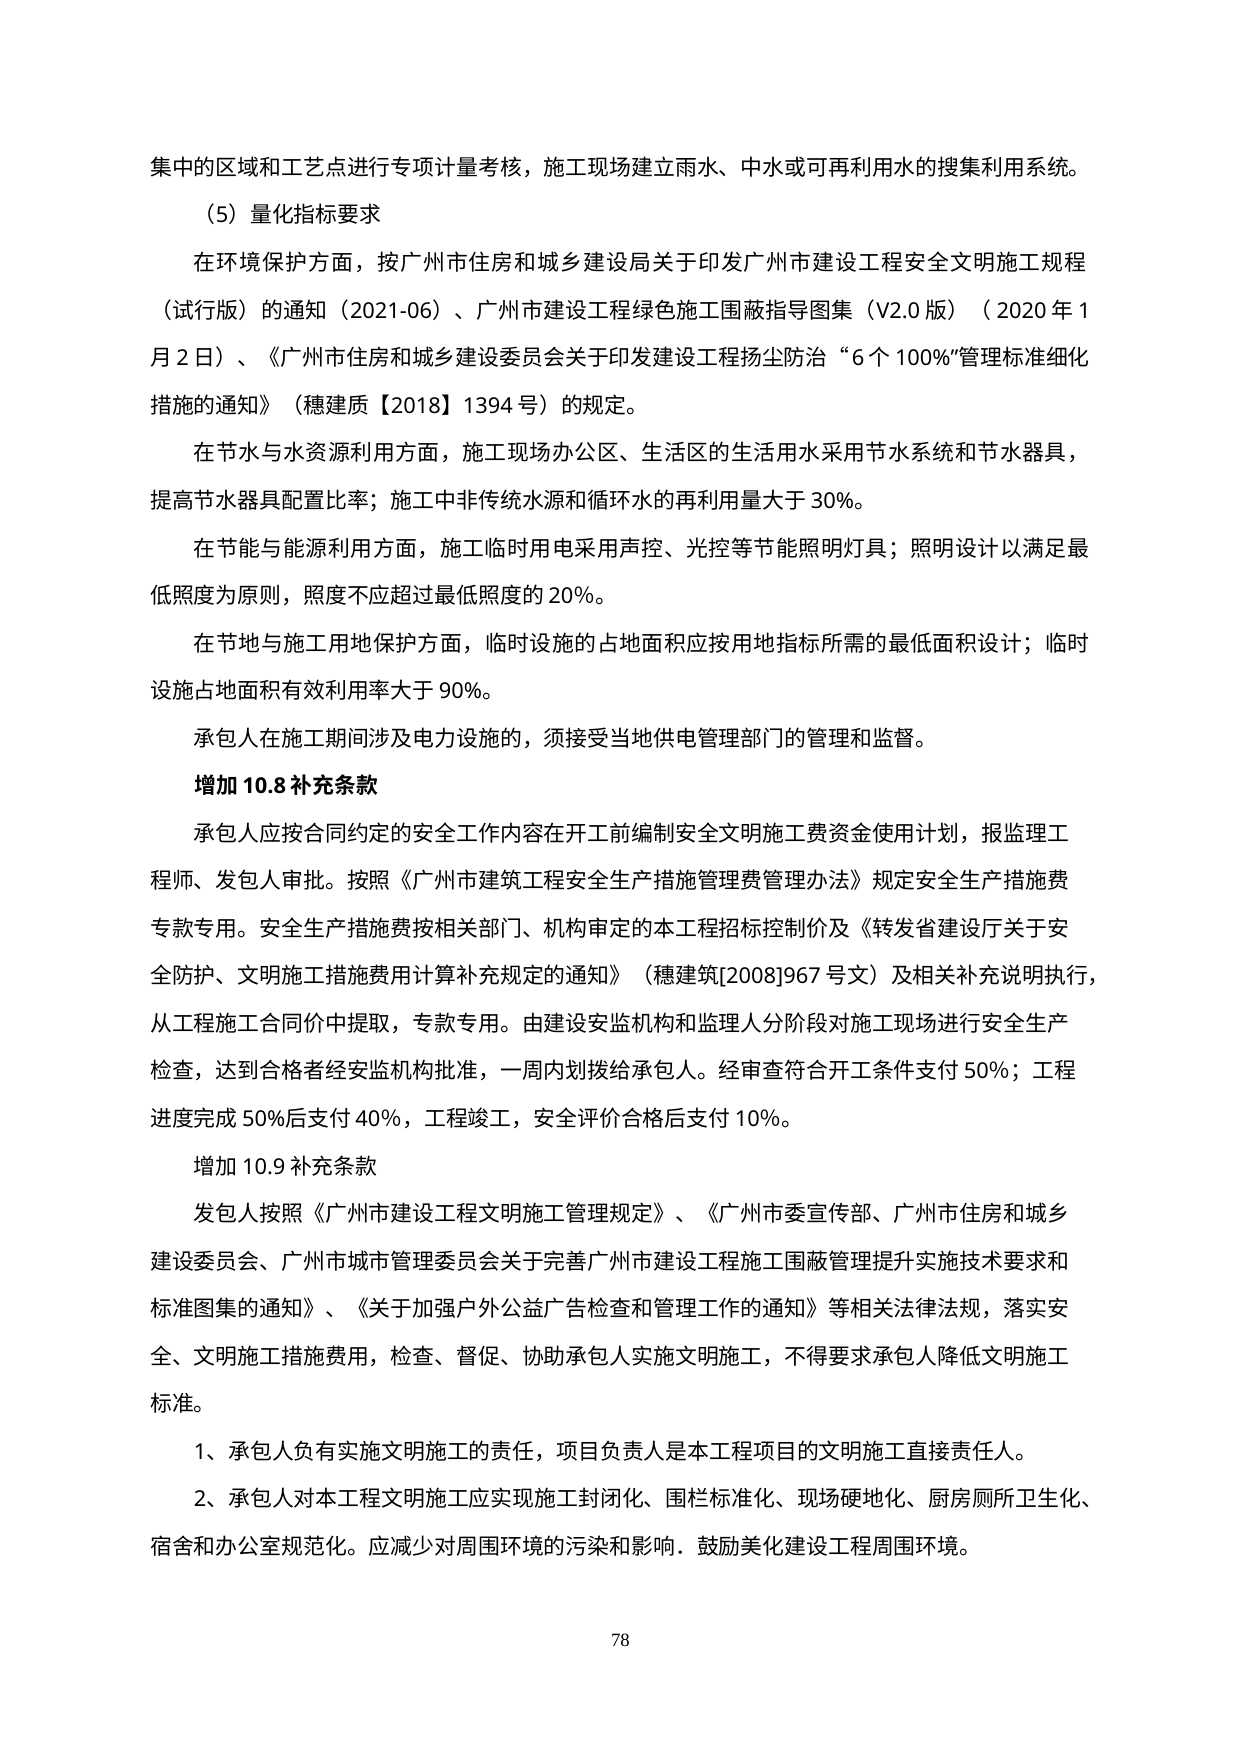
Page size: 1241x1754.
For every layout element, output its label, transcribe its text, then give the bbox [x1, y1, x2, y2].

text 承包人应按合同约定的安全工作内容在开工前编制安全文明施工费资金使用计划，报监理工程师、发包人审批。按照《广州市建筑工程安全生产措施管理费管理办法》规定安全生产措施费专款专用。安全生产措施费按相关部门、机构审定的本工程招标控制价及《转发省建设厅关于安全防护、文明施工措施费用计算补充规定的通知》（穗建筑[2008]967号文）及相关补充说明执行，从工程施工合同价中提取，专款专用。由建设安监机构和监理人分阶段对施工现场进行安全生产检查，达到合格者经安监机构批准，一周内划拨给承包人。经审查符合开工条件支付50％；工程进度完成50%后支付40％，工程竣工，安全评价合格后支付10％。 [150, 816, 1090, 1133]
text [150, 150, 1090, 182]
text 在环境保护方面，按广州市住房和城乡建设局关于印发广州市建设工程安全文明施工规程（试行版）的通知（2021-06）、广州市建设工程绿色施工围蔽指导图集（V2.0版）（ 2020年1月2日）、《广州市住房和城乡建设委员会关于印发建设工程扬尘防治“6个100%”管理标准细化措施的通知》（穗建质【2018】1394号）的规定。 [150, 245, 1090, 419]
text 在节能与能源利用方面，施工临时用电采用声控、光控等节能照明灯具；照明设计以满足最低照度为原则，照度不应超过最低照度的20％。 [150, 531, 1090, 610]
text 在节水与水资源利用方面，施工现场办公区、生活区的生活用水采用节水系统和节水器具，提高节水器具配置比率；施工中非传统水源和循环水的再利用量大于30%。 [150, 435, 1090, 515]
text 增加10.9补充条款 [150, 1149, 1090, 1180]
text 承包人在施工期间涉及电力设施的，须接受当地供电管理部门的管理和监督。 [150, 721, 1090, 752]
text （5）量化指标要求 [150, 197, 1090, 229]
text 在节地与施工用地保护方面，临时设施的占地面积应按用地指标所需的最低面积设计；临时设施占地面积有效利用率大于90%。 [150, 626, 1090, 705]
text 2、承包人对本工程文明施工应实现施工封闭化、围栏标准化、现场硬地化、厨房厕所卫生化、宿舍和办公室规范化。应减少对周围环境的污染和影响．鼓励美化建设工程周围环境。 [150, 1481, 1090, 1561]
text 1、承包人负有实施文明施工的责任，项目负责人是本工程项目的文明施工直接责任人。 [150, 1434, 1090, 1466]
text 发包人按照《广州市建设工程文明施工管理规定》、《广州市委宣传部、广州市住房和城乡建设委员会、广州市城市管理委员会关于完善广州市建设工程施工围蔽管理提升实施技术要求和标准图集的通知》、《关于加强户外公益广告检查和管理工作的通知》等相关法律法规，落实安全、文明施工措施费用，检查、督促、协助承包人实施文明施工，不得要求承包人降低文明施工标准。 [150, 1196, 1090, 1418]
text 增加10.8补充条款 [150, 768, 1090, 800]
